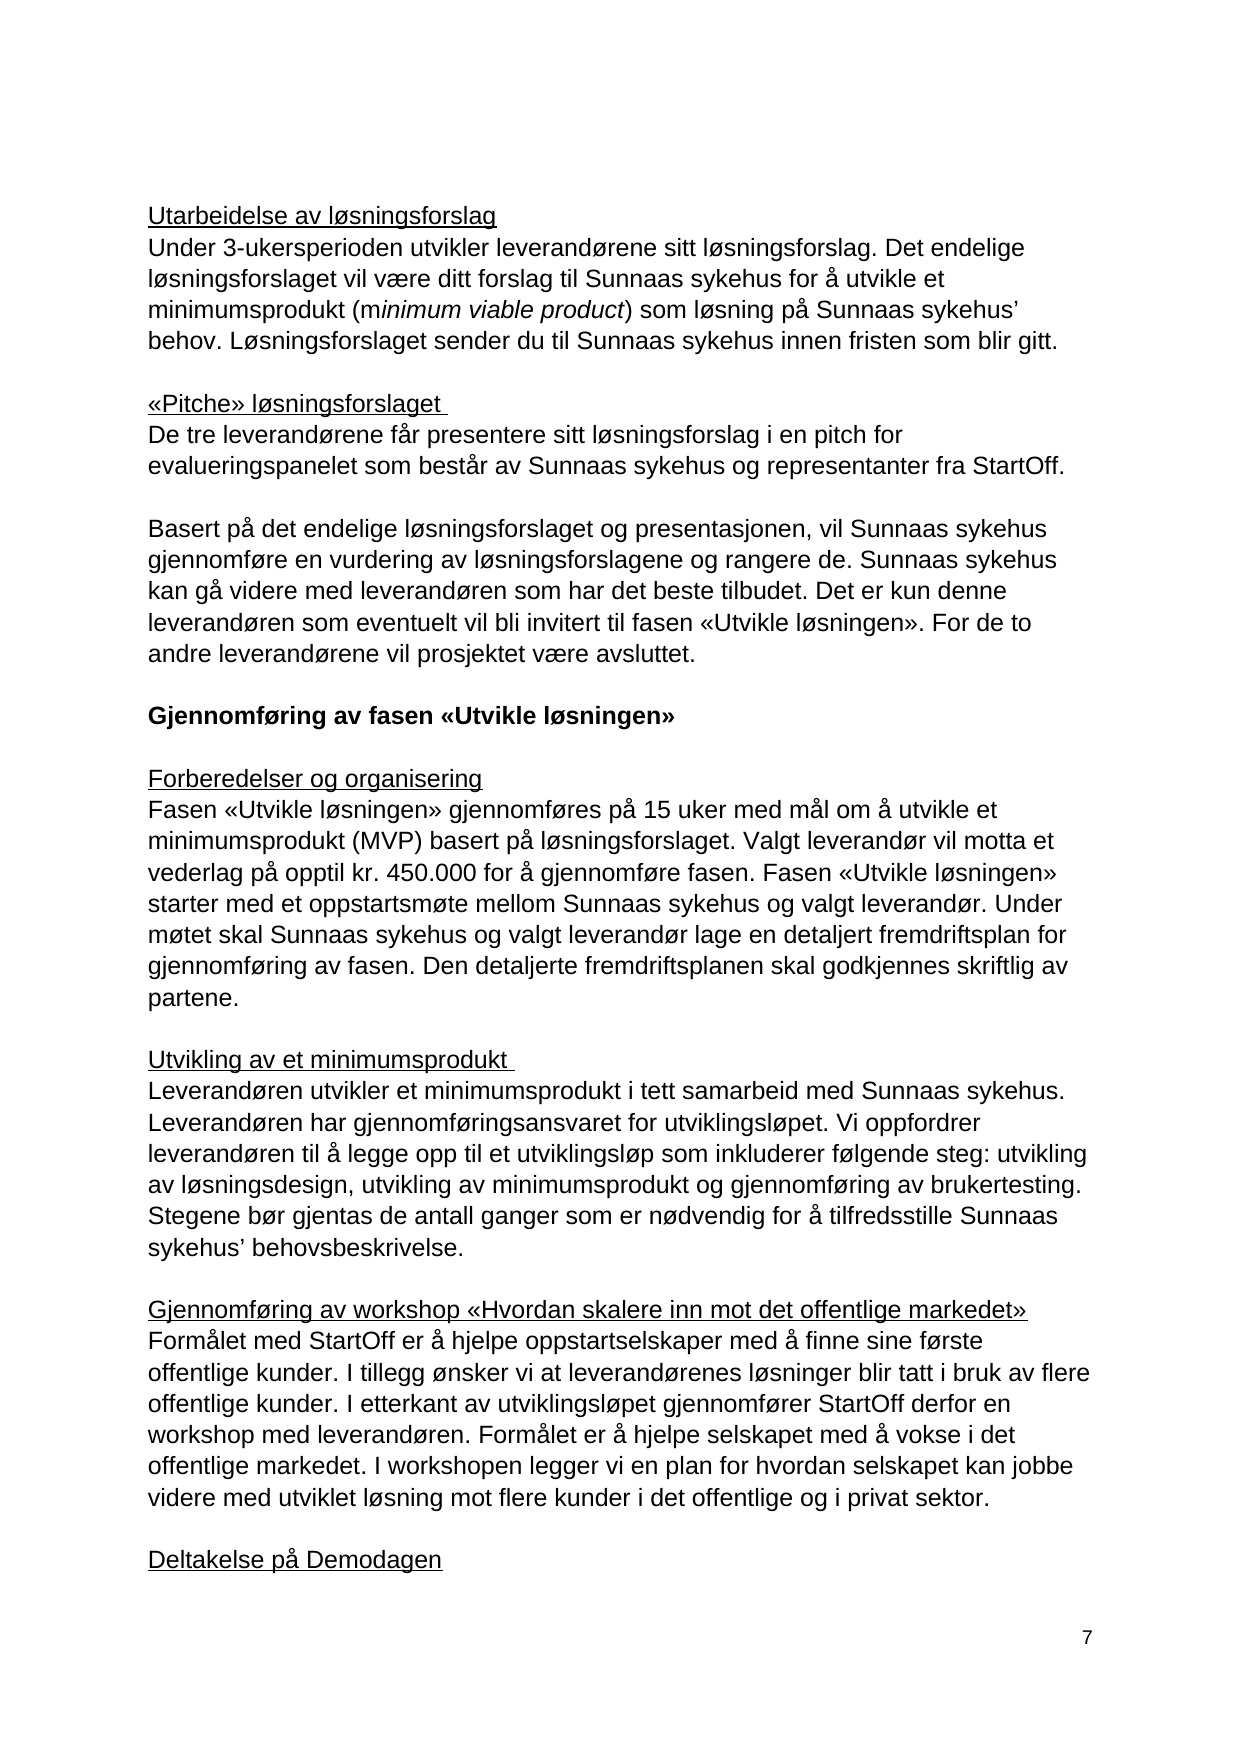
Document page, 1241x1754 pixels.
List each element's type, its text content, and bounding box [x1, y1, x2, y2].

text «Pitche» løsningsforslaget [148, 386, 1093, 417]
text Deltakelse på Demodagen [148, 1542, 1093, 1574]
text Forberedelser og organisering [148, 761, 1093, 792]
text Gjennomføring av workshop «Hvordan skalere inn mot det offentlige markedet» [148, 1292, 1093, 1324]
text De tre leverandørene får presentere sitt løsningsforslag i en pitch for evalueringspanelet som består av Sunnaas sykehus og representanter fra StartOff. [148, 417, 1093, 480]
text Leverandøren utvikler et minimumsprodukt i tett samarbeid med Sunnaas sykehus. Leverandøren har gjennomføringsansvaret for utviklingsløpet. Vi oppfordrer leverandøren til å legge opp til et utviklingsløp som inkluderer følgende steg: utvikling av løsningsdesign, utvikling av minimumsprodukt og gjennomføring av brukertesting. Stegene bør gjentas de antall ganger som er nødvendig for å tilfredsstille Sunnaas sykehus’ behovsbeskrivelse. [148, 1074, 1093, 1261]
text Formålet med StartOff er å hjelpe oppstartselskaper med å finne sine første offentlige kunder. I tillegg ønsker vi at leverandørenes løsninger blir tatt i bruk av flere offentlige kunder. I etterkant av utviklingsløpet gjennomfører StartOff derfor en workshop med leverandøren. Formålet er å hjelpe selskapet med å vokse i det offentlige markedet. I workshopen legger vi en plan for hvordan selskapet kan jobbe videre med utviklet løsning mot flere kunder i det offentlige og i privat sektor. [148, 1324, 1093, 1511]
text Utarbeidelse av løsningsforslag [148, 199, 1093, 230]
text Utvikling av et minimumsprodukt [148, 1042, 1093, 1074]
text Fasen «Utvikle løsningen» gjennomføres på 15 uker med mål om å utvikle et minimumsprodukt (MVP) basert på løsningsforslaget. Valgt leverandør vil motta et vederlag på opptil kr. 450.000 for å gjennomføre fasen. Fasen «Utvikle løsningen» starter med et oppstartsmøte mellom Sunnaas sykehus og valgt leverandør. Under møtet skal Sunnaas sykehus og valgt leverandør lage en detaljert fremdriftsplan for gjennomføring av fasen. Den detaljerte fremdriftsplanen skal godkjennes skriftlig av partene. [148, 792, 1093, 1011]
text Basert på det endelige løsningsforslaget og presentasjonen, vil Sunnaas sykehus gjennomføre en vurdering av løsningsforslagene og rangere de. Sunnaas sykehus kan gå videre med leverandøren som har det beste tilbudet. Det er kun denne leverandøren som eventuelt vil bli invitert til fasen «Utvikle løsningen». For de to andre leverandørene vil prosjektet være avsluttet. [148, 511, 1093, 667]
text Gjennomføring av fasen «Utvikle løsningen» [148, 699, 1093, 730]
text Under 3-ukersperioden utvikler leverandørene sitt løsningsforslag. Det endelige løsningsforslaget vil være ditt forslag til Sunnaas sykehus for å utvikle et minimumsprodukt (minimum viable product) som løsning på Sunnaas sykehus’ behov. Løsningsforslaget sender du til Sunnaas sykehus innen fristen som blir gitt. [148, 230, 1093, 355]
